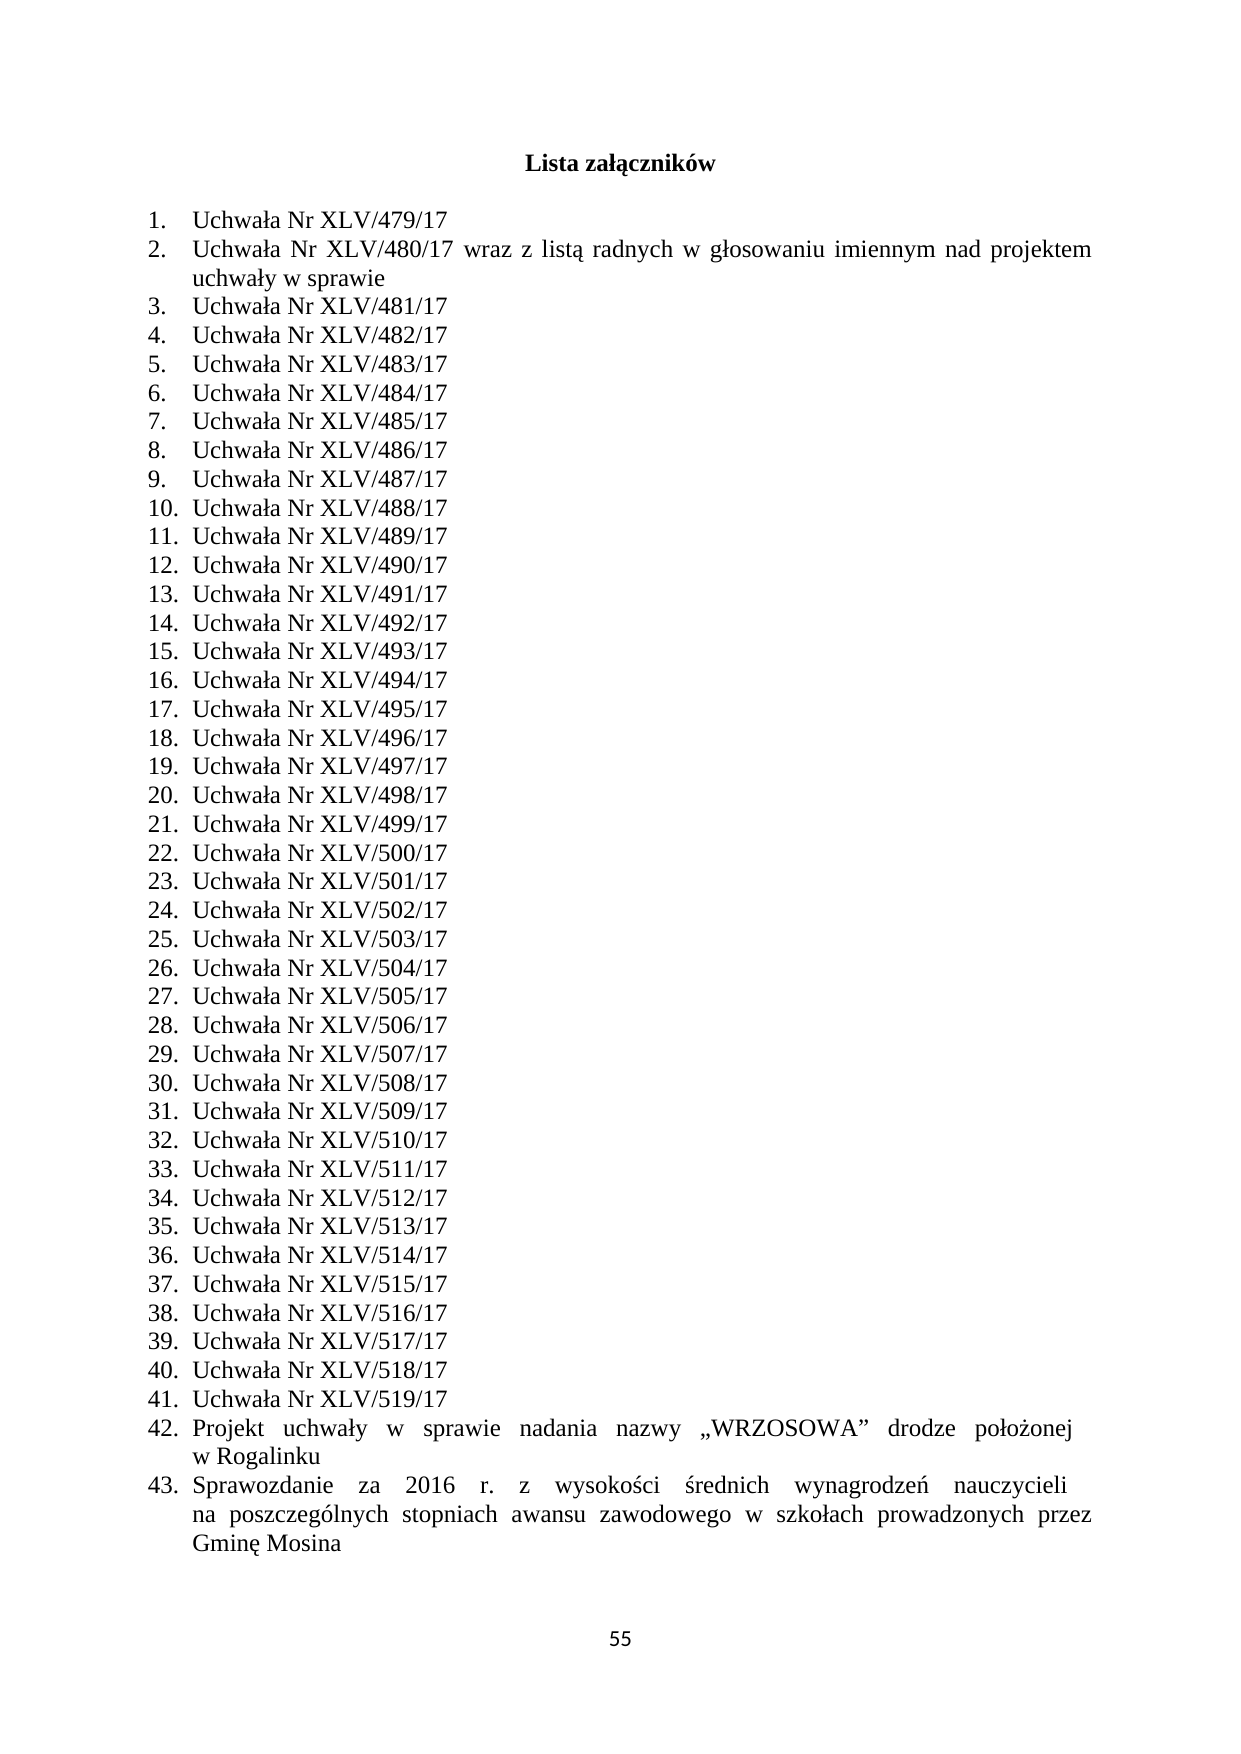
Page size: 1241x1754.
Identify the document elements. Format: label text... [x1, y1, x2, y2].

list Uchwała Nr XLV/502/17 [148, 895, 1093, 924]
list Uchwała Nr XLV/504/17 [148, 953, 1093, 981]
list Uchwała Nr XLV/480/17 wraz z listą radnych w głosowaniu imiennym nad projektem uchwały w sprawie [148, 234, 1093, 291]
list Uchwała Nr XLV/492/17 [148, 608, 1093, 636]
list Uchwała Nr XLV/519/17 [148, 1384, 1093, 1413]
list Uchwała Nr XLV/511/17 [148, 1154, 1093, 1183]
list Uchwała Nr XLV/500/17 [148, 838, 1093, 866]
list Uchwała Nr XLV/488/17 [148, 493, 1093, 521]
list Uchwała Nr XLV/512/17 [148, 1183, 1093, 1211]
list Sprawozdanie za 2016 r. z wysokości średnich wynagrodzeń nauczycieli na poszczególnych stopniach awansu zawodowego w szkołach prowadzonych przez Gminę Mosina [148, 1470, 1093, 1556]
list Uchwała Nr XLV/499/17 [148, 809, 1093, 838]
list Uchwała Nr XLV/513/17 [148, 1211, 1093, 1240]
text Lista załączników [148, 148, 1093, 176]
list Uchwała Nr XLV/498/17 [148, 780, 1093, 809]
list Uchwała Nr XLV/508/17 [148, 1068, 1093, 1096]
list Uchwała Nr XLV/482/17 [148, 320, 1093, 349]
list Uchwała Nr XLV/514/17 [148, 1240, 1093, 1269]
list Uchwała Nr XLV/489/17 [148, 521, 1093, 550]
list Uchwała Nr XLV/507/17 [148, 1039, 1093, 1068]
list Uchwała Nr XLV/479/17 [148, 205, 1093, 234]
list Uchwała Nr XLV/505/17 [148, 981, 1093, 1010]
list Uchwała Nr XLV/483/17 [148, 349, 1093, 378]
list Uchwała Nr XLV/491/17 [148, 579, 1093, 608]
list Uchwała Nr XLV/481/17 [148, 291, 1093, 320]
list Uchwała Nr XLV/509/17 [148, 1096, 1093, 1125]
list Uchwała Nr XLV/490/17 [148, 550, 1093, 579]
list Projekt uchwały w sprawie nadania nazwy „WRZOSOWA” drodze położonej w Rogalinku [148, 1413, 1093, 1470]
list Uchwała Nr XLV/506/17 [148, 1010, 1093, 1039]
list Uchwała Nr XLV/517/17 [148, 1326, 1093, 1355]
list Uchwała Nr XLV/501/17 [148, 866, 1093, 895]
list Uchwała Nr XLV/496/17 [148, 723, 1093, 751]
list Uchwała Nr XLV/495/17 [148, 694, 1093, 723]
list Uchwała Nr XLV/486/17 [148, 435, 1093, 464]
list Uchwała Nr XLV/510/17 [148, 1125, 1093, 1154]
list Uchwała Nr XLV/487/17 [148, 464, 1093, 493]
list Uchwała Nr XLV/518/17 [148, 1355, 1093, 1384]
list Uchwała Nr XLV/493/17 [148, 636, 1093, 665]
list Uchwała Nr XLV/494/17 [148, 665, 1093, 694]
list Uchwała Nr XLV/516/17 [148, 1298, 1093, 1326]
list Uchwała Nr XLV/503/17 [148, 924, 1093, 953]
list Uchwała Nr XLV/485/17 [148, 406, 1093, 435]
list Uchwała Nr XLV/484/17 [148, 378, 1093, 406]
list Uchwała Nr XLV/515/17 [148, 1269, 1093, 1298]
list Uchwała Nr XLV/497/17 [148, 751, 1093, 780]
